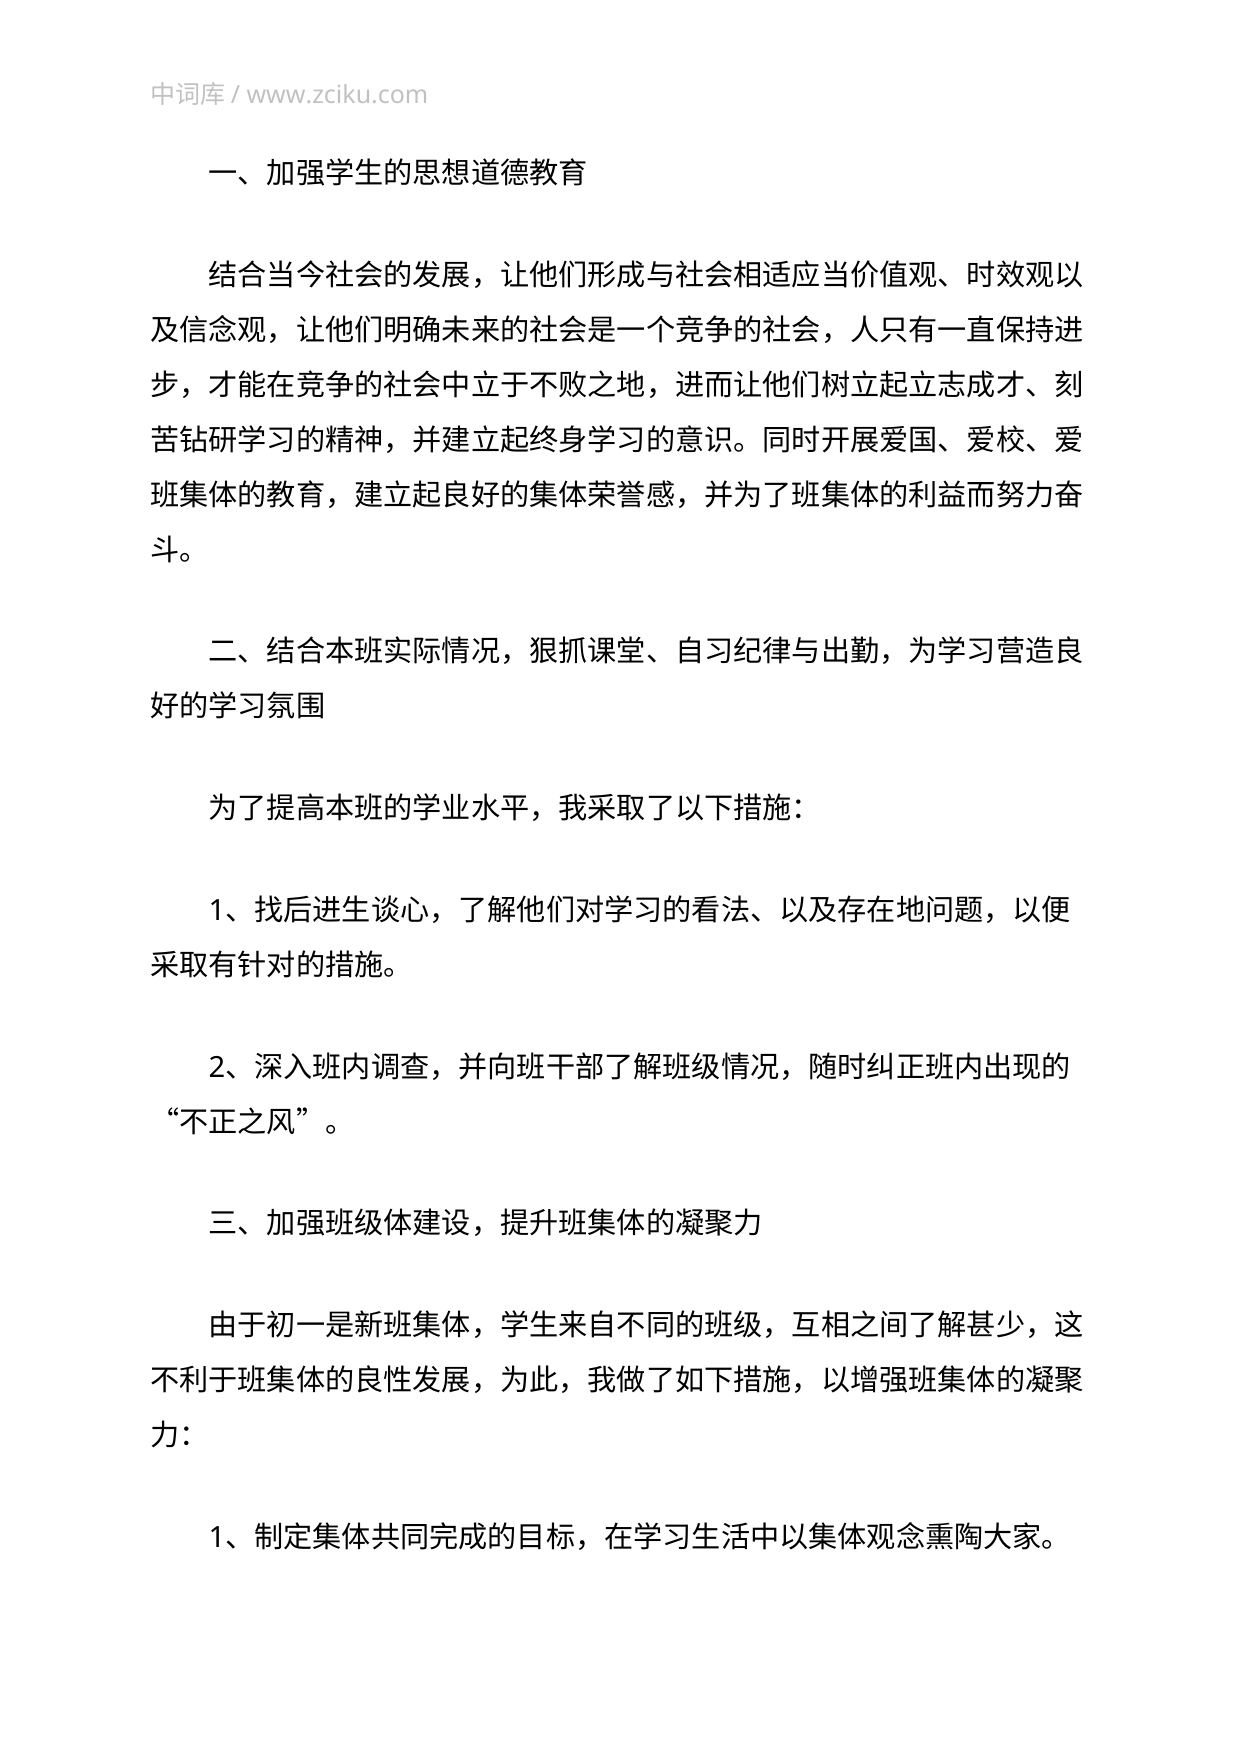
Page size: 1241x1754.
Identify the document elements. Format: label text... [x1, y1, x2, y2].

text 1、找后进生谈心，了解他们对学习的看法、以及存在地问题，以便采取有针对的措施。 [150, 886, 1090, 984]
text 为了提高本班的学业水平，我采取了以下措施： [150, 785, 1090, 827]
text 结合当今社会的发展，让他们形成与社会相适应当价值观、时效观以及信念观，让他们明确未来的社会是一个竞争的社会，人只有一直保持进步，才能在竞争的社会中立于不败之地，进而让他们树立起立志成才、刻苦钻研学习的精神，并建立起终身学习的意识。同时开展爱国、爱校、爱班集体的教育，建立起良好的集体荣誉感，并为了班集体的利益而努力奋斗。 [150, 252, 1090, 568]
text 三、加强班级体建设，提升班集体的凝聚力 [150, 1200, 1090, 1242]
text 一、加强学生的思想道德教育 [150, 150, 1090, 192]
text 由于初一是新班集体，学生来自不同的班级，互相之间了解甚少，这不利于班集体的良性发展，为此，我做了如下措施，以增强班集体的凝聚力： [150, 1302, 1090, 1454]
text 二、结合本班实际情况，狠抓课堂、自习纪律与出勤，为学习营造良好的学习氛围 [150, 628, 1090, 725]
text 2、深入班内调查，并向班干部了解班级情况，随时纠正班内出现的“不正之风”。 [150, 1043, 1090, 1141]
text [150, 1513, 1090, 1556]
